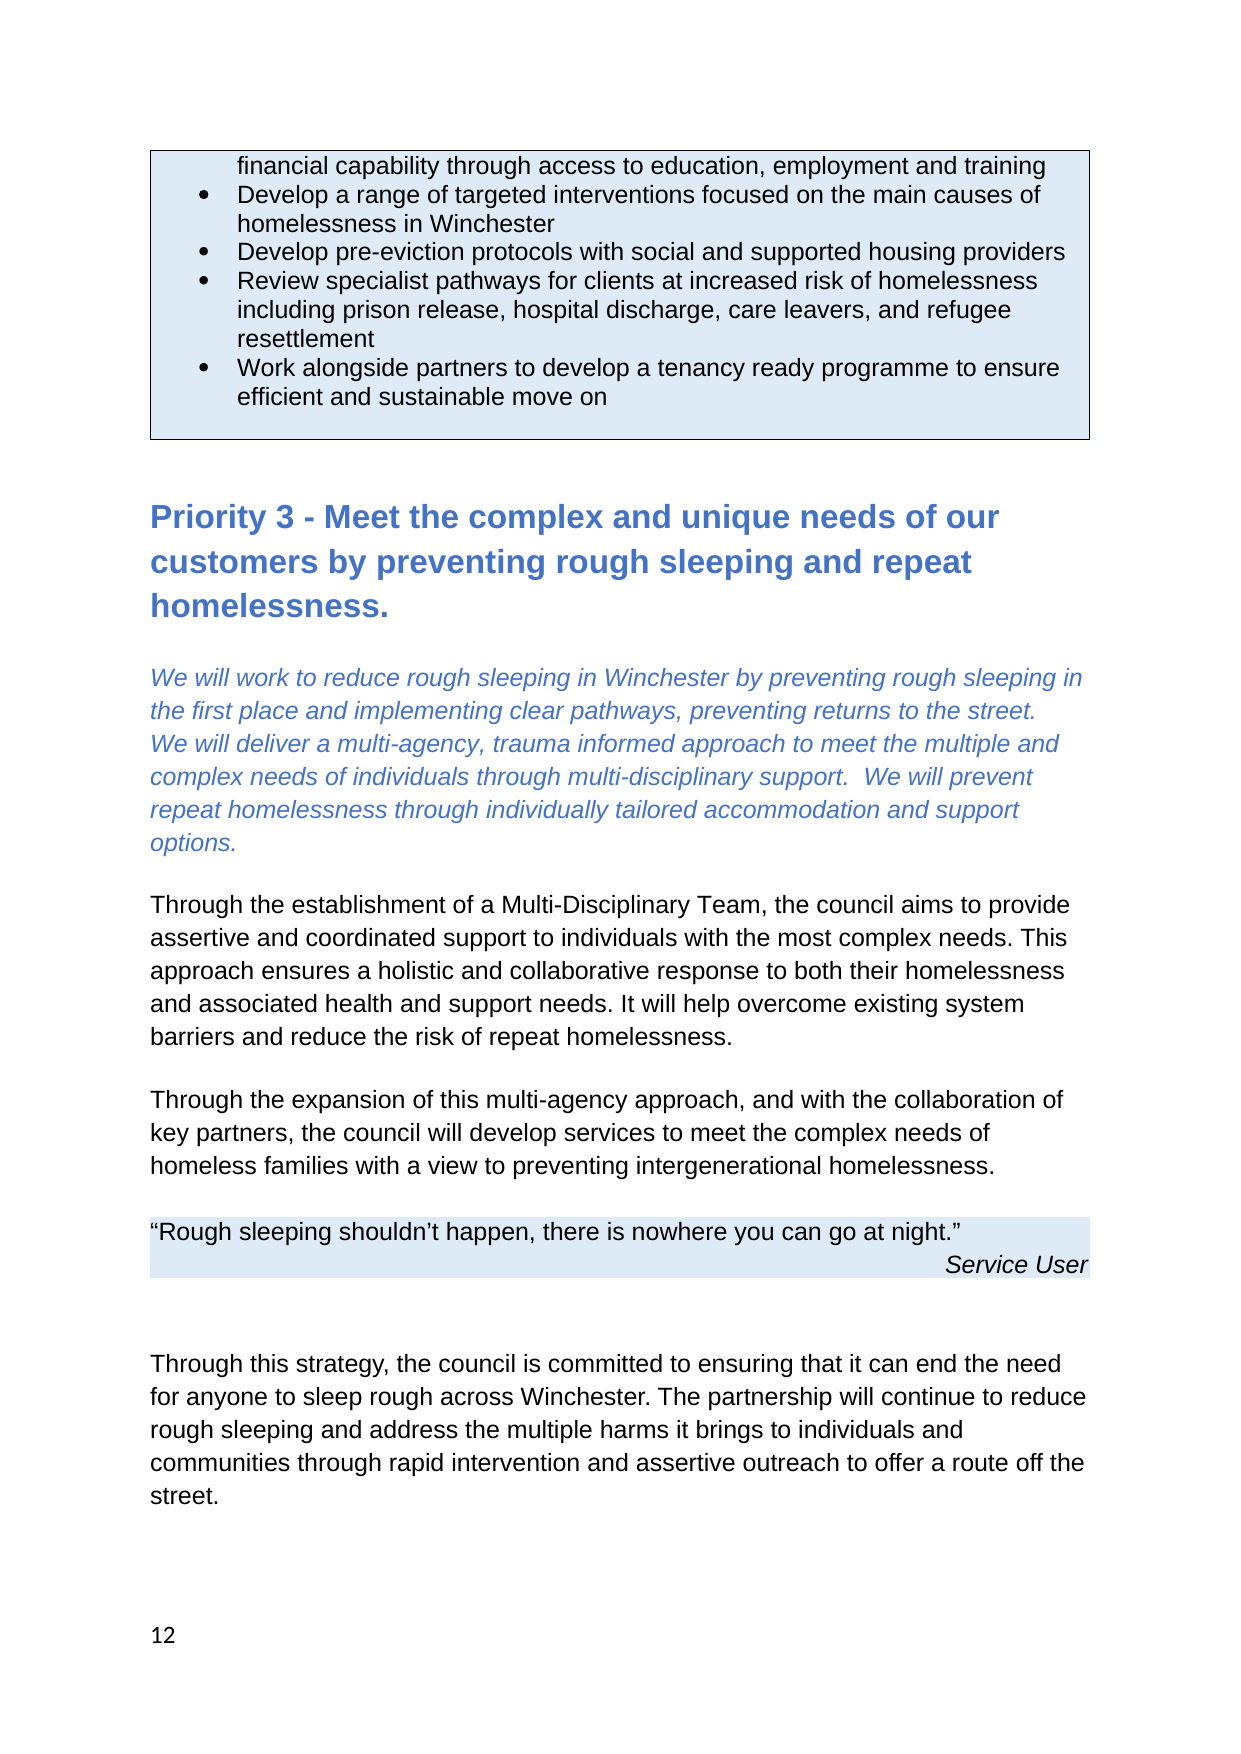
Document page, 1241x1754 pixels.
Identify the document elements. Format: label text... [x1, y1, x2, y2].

text We will work to reduce rough sleeping in Winchester by preventing rough sleeping in the first place and implementing clear pathways, preventing returns to the street. We will deliver a multi-agency, trauma informed approach to meet the multiple and complex needs of individuals through multi-disciplinary support. We will prevent repeat homelessness through individually tailored accommodation and support options. [150, 663, 1090, 857]
text Through this strategy, the council is committed to ensuring that it can end the need for anyone to sleep rough across Winchester. The partnership will continue to reduce rough sleeping and address the multiple harms it brings to individuals and communities through rapid intervention and assertive outreach to offer a route off the street. [150, 1349, 1090, 1509]
text Through the expansion of this multi-agency approach, and with the collaboration of key partners, the council will develop services to meet the complex needs of homeless families with a view to preventing intergenerational homelessness. [150, 1084, 1090, 1179]
text Priority 3 - Meet the complex and unique needs of our customers by preventing rough sleeping and repeat homelessness. [150, 497, 1090, 624]
text Service User [150, 1250, 1090, 1278]
text Through the establishment of a Multi-Disciplinary Team, the council aims to provide assertive and coordinated support to individuals with the most complex needs. This approach ensures a holistic and collaborative response to both their homelessness and associated health and support needs. It will help overcome existing system barriers and reduce the risk of repeat homelessness. [150, 890, 1090, 1051]
text “Rough sleeping shouldn’t happen, there is nowhere you can go at night.” [150, 1217, 1090, 1245]
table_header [151, 151, 1089, 439]
